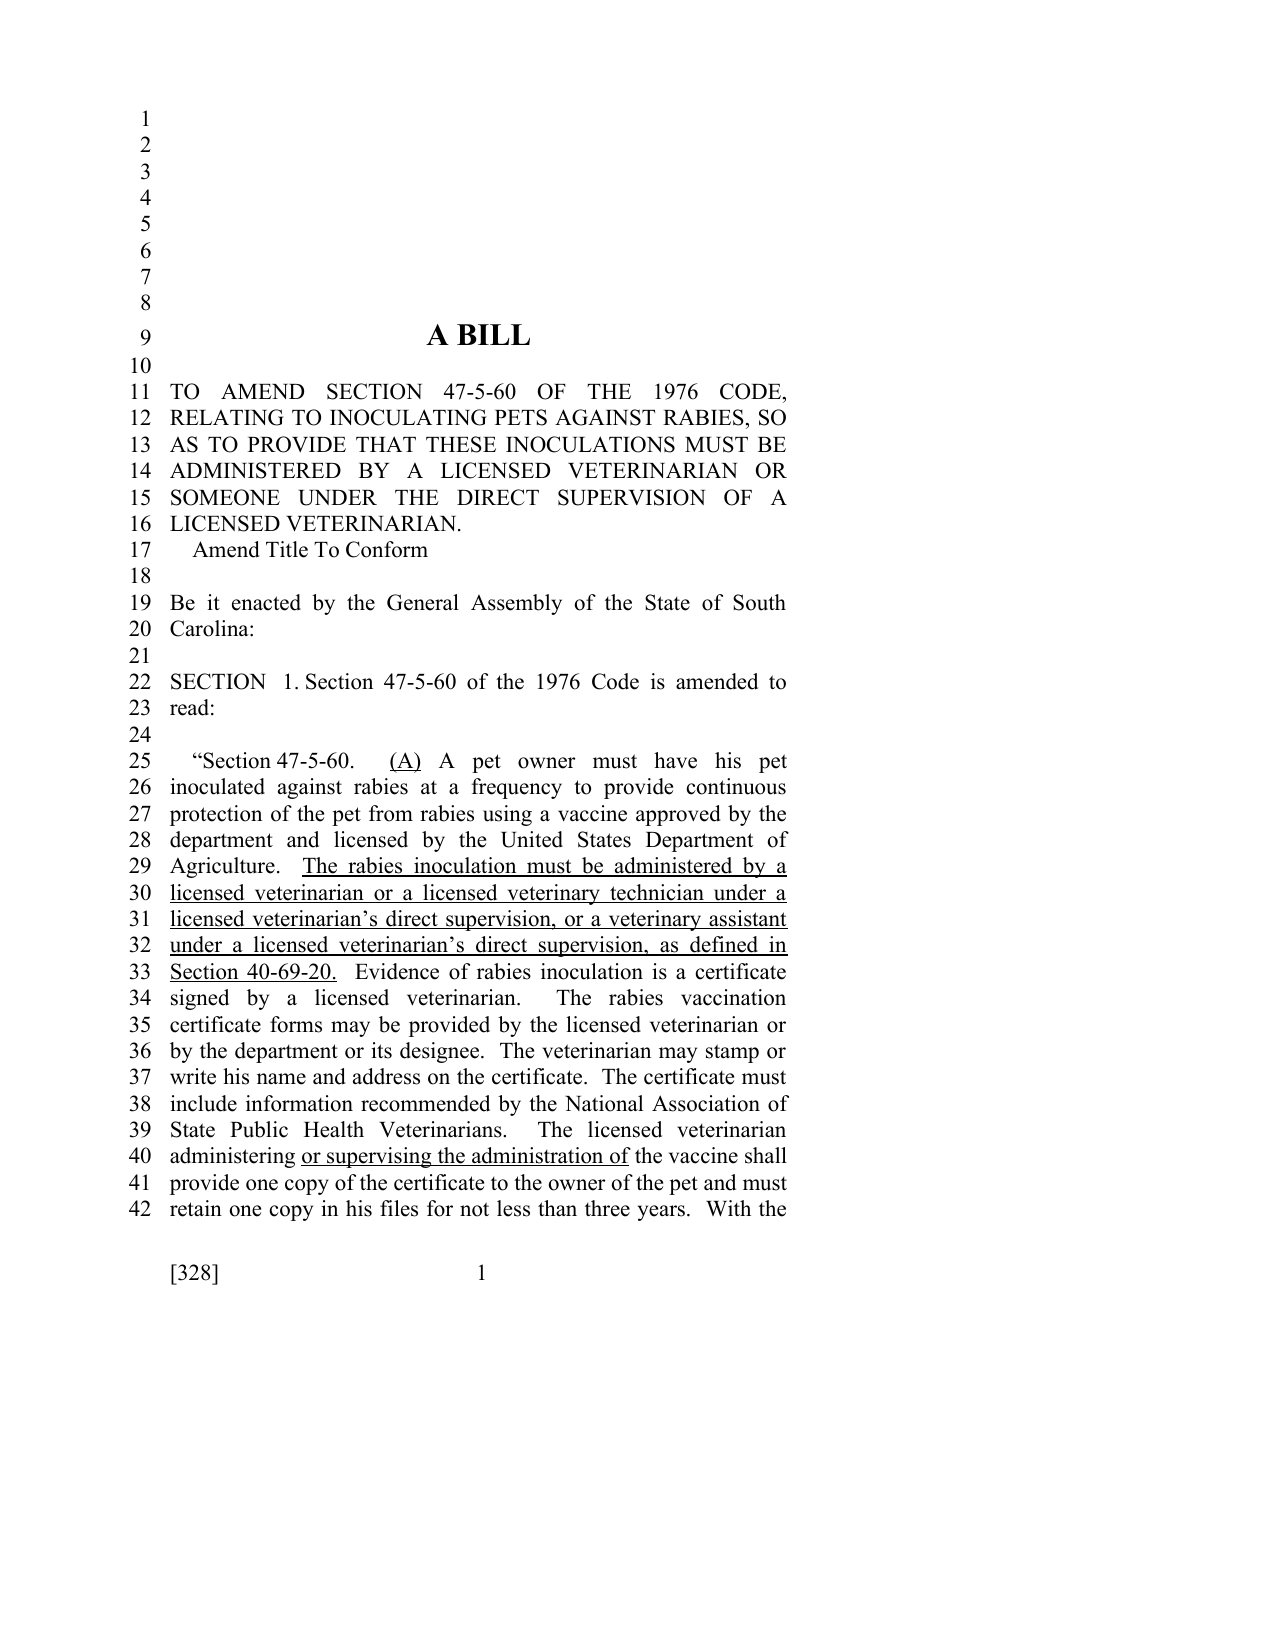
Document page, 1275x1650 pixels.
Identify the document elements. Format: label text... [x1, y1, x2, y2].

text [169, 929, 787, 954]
text Be it enacted by the General Assembly of the State of South Carolina: [169, 589, 787, 642]
text TO AMEND SECTION 47-5-60 OF THE 1976 CODE, RELATING TO INOCULATING PETS AGAINST RABIES, SO AS TO PROVIDE THAT THESE INOCULATIONS MUST BE ADMINISTERED BY A LICENSED VETERINARIAN OR SOMEONE UNDER THE DIRECT SUPERVISION OF A LICENSED VETERINARIAN. [169, 378, 787, 536]
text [169, 955, 787, 1221]
text SECTION 1. Section 47-5-60 of the 1976 Code is amended to read: [169, 668, 787, 721]
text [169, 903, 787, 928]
text Amend Title To Conform [169, 536, 787, 563]
text A BILL [169, 316, 787, 352]
